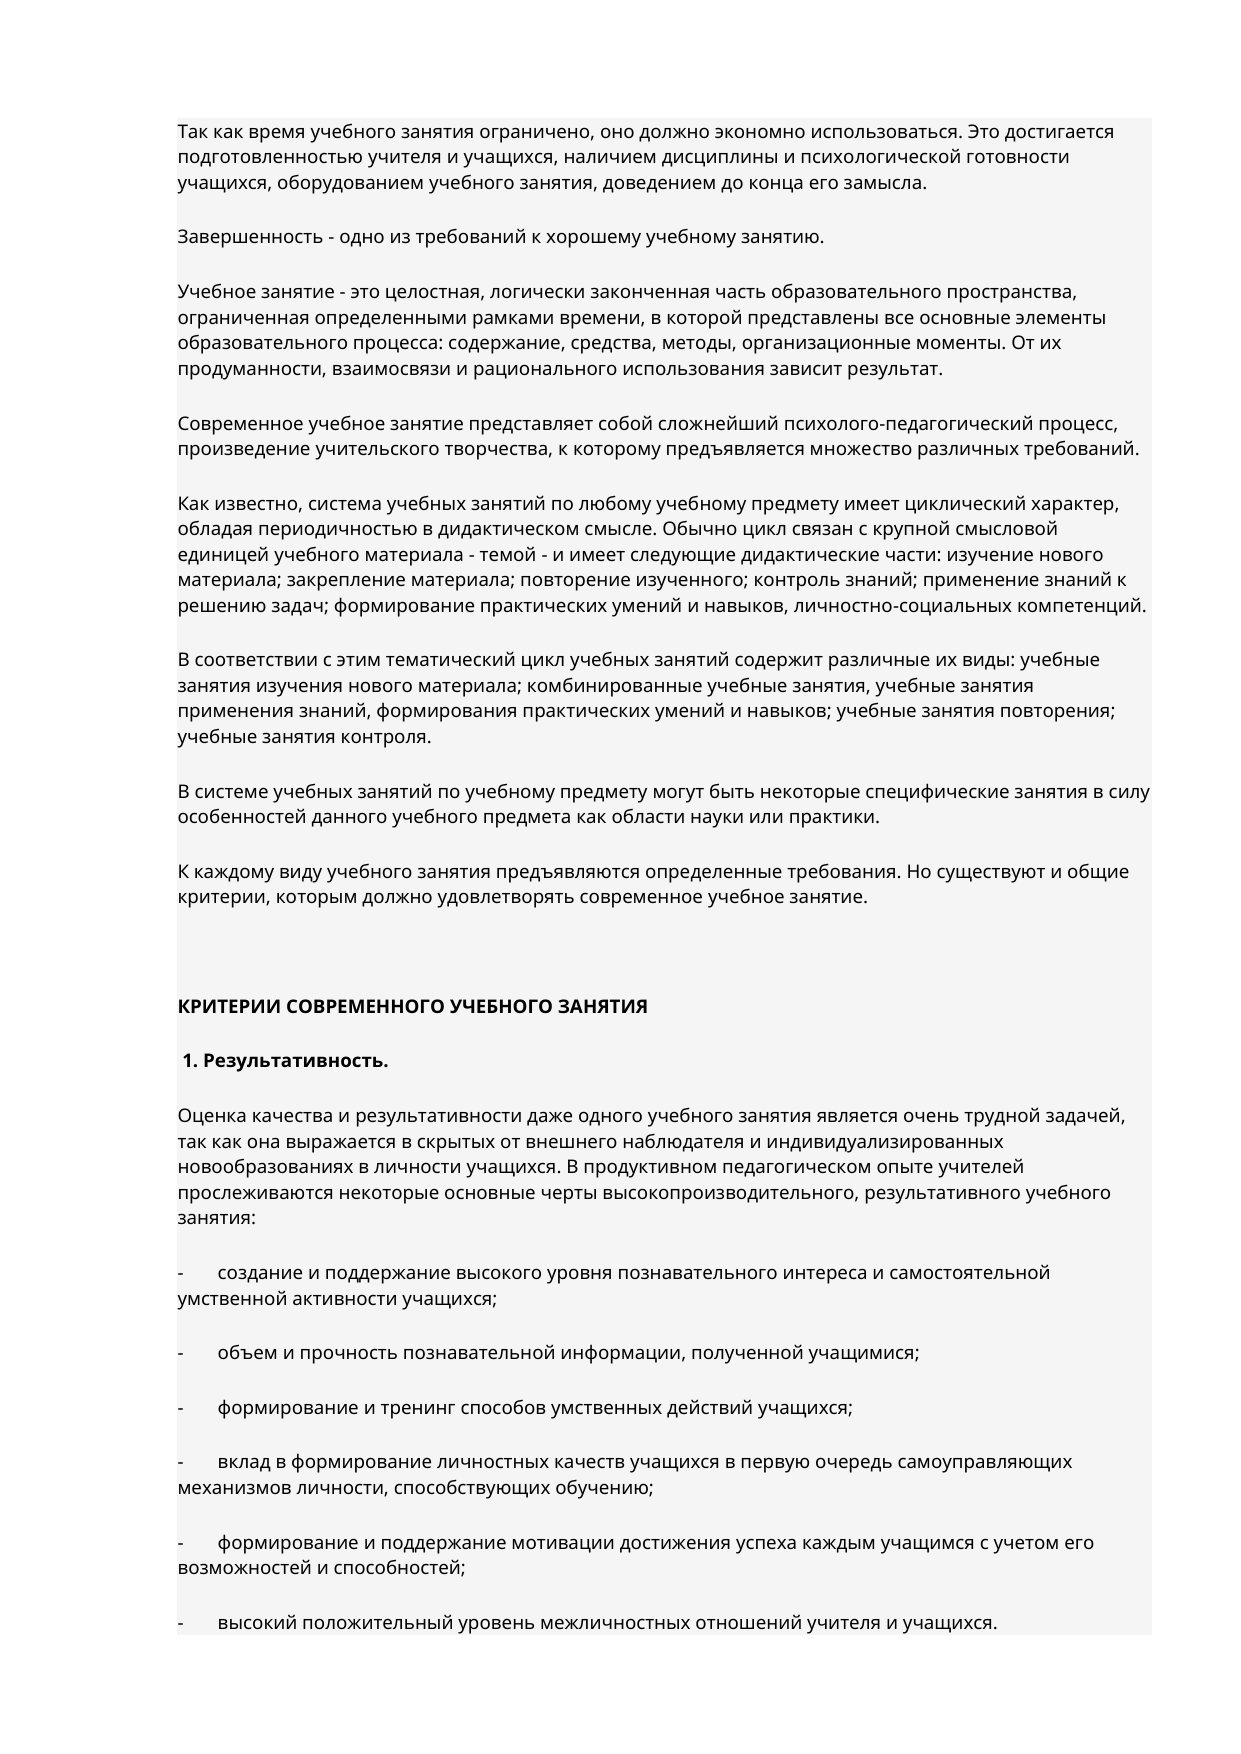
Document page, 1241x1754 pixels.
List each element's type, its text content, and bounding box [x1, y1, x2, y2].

text - объем и прочность познавательной информации, полученной учащимися; [177, 1339, 1152, 1365]
text Так как время учебного занятия ограничено, оно должно экономно использоваться. Это достигается подготовленностью учителя и учащихся, наличием дисциплины и психологической готовности учащихся, оборудованием учебного занятия, доведением до конца его замысла. [177, 118, 1152, 195]
text Оценка качества и результативности даже одного учебного занятия является очень трудной задачей, так как она выражается в скрытых от внешнего наблюдателя и индивидуализированных новообразованиях в личности учащихся. В продуктивном педагогическом опыте учителей прослеживаются некоторые основные черты высокопроизводительного, результативного учебного занятия: [177, 1102, 1152, 1230]
text Современное учебное занятие представляет собой сложнейший психолого-педагогический процесс, произведение учительского творчества, к которому предъявляется множество различных требований. [177, 410, 1152, 461]
text В соответствии с этим тематический цикл учебных занятий содержит различные их виды: учебные занятия изучения нового материала; комбинированные учебные занятия, учебные занятия применения знаний, формирования практических умений и навыков; учебные занятия повторения; учебные занятия контроля. [177, 647, 1152, 749]
text - высокий положительный уровень межличностных отношений учителя и учащихся. [177, 1609, 1152, 1635]
text К каждому виду учебного занятия предъявляются определенные требования. Но существуют и общие критерии, которым должно удовлетворять современное учебное занятие. [177, 858, 1152, 909]
text - формирование и поддержание мотивации достижения успеха каждым учащимся с учетом его возможностей и способностей; [177, 1529, 1152, 1580]
text - создание и поддержание высокого уровня познавательного интереса и самостоятельной умственной активности учащихся; [177, 1259, 1152, 1310]
text Учебное занятие - это целостная, логически законченная часть образовательного пространства, ограниченная определенными рамками времени, в которой представлены все основные элементы образовательного процесса: содержание, средства, методы, организационные моменты. От их продуманности, взаимосвязи и рационального использования зависит результат. [177, 278, 1152, 381]
text КРИТЕРИИ СОВРЕМЕННОГО УЧЕБНОГО ЗАНЯТИЯ [177, 993, 1152, 1019]
text - формирование и тренинг способов умственных действий учащихся; [177, 1394, 1152, 1420]
text В системе учебных занятий по учебному предмету могут быть некоторые специфические занятия в силу особенностей данного учебного предмета как области науки или практики. [177, 778, 1152, 829]
text Как известно, система учебных занятий по любому учебному предмету имеет циклический характер, обладая периодичностью в дидактическом смысле. Обычно цикл связан с крупной смысловой единицей учебного материала - темой - и имеет следующие дидактические части: изучение нового материала; закрепление материала; повторение изученного; контроль знаний; применение знаний к решению задач; формирование практических умений и навыков, личностно-социальных компетенций. [177, 490, 1152, 618]
text 1. Результативность. [177, 1048, 1152, 1073]
text Завершенность - одно из требований к хорошему учебному занятию. [177, 224, 1152, 249]
text - вклад в формирование личностных качеств учащихся в первую очередь самоуправляющих механизмов личности, способствующих обучению; [177, 1449, 1152, 1500]
